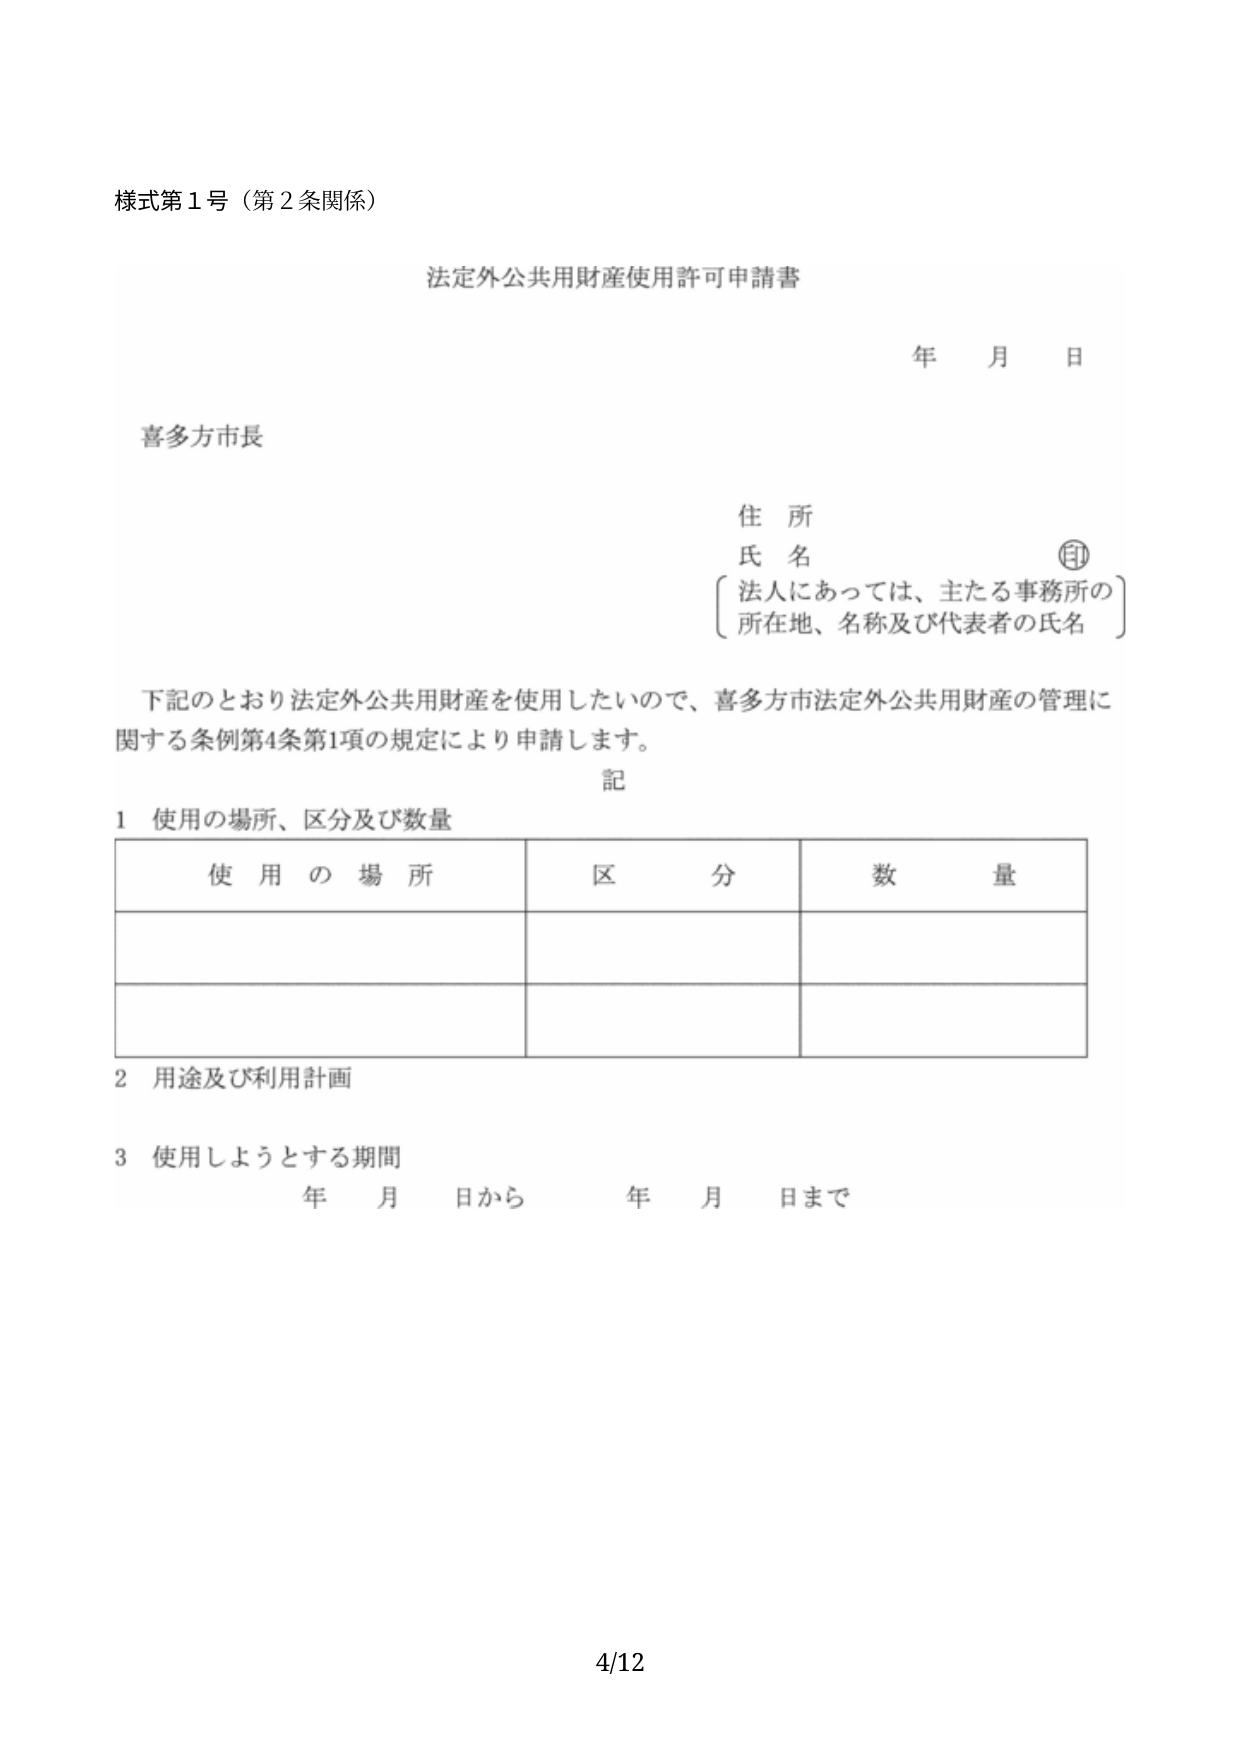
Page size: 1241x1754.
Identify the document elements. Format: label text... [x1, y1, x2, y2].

picture [114, 266, 1126, 1209]
text 様式第１号（第２条関係） [114, 165, 1126, 216]
